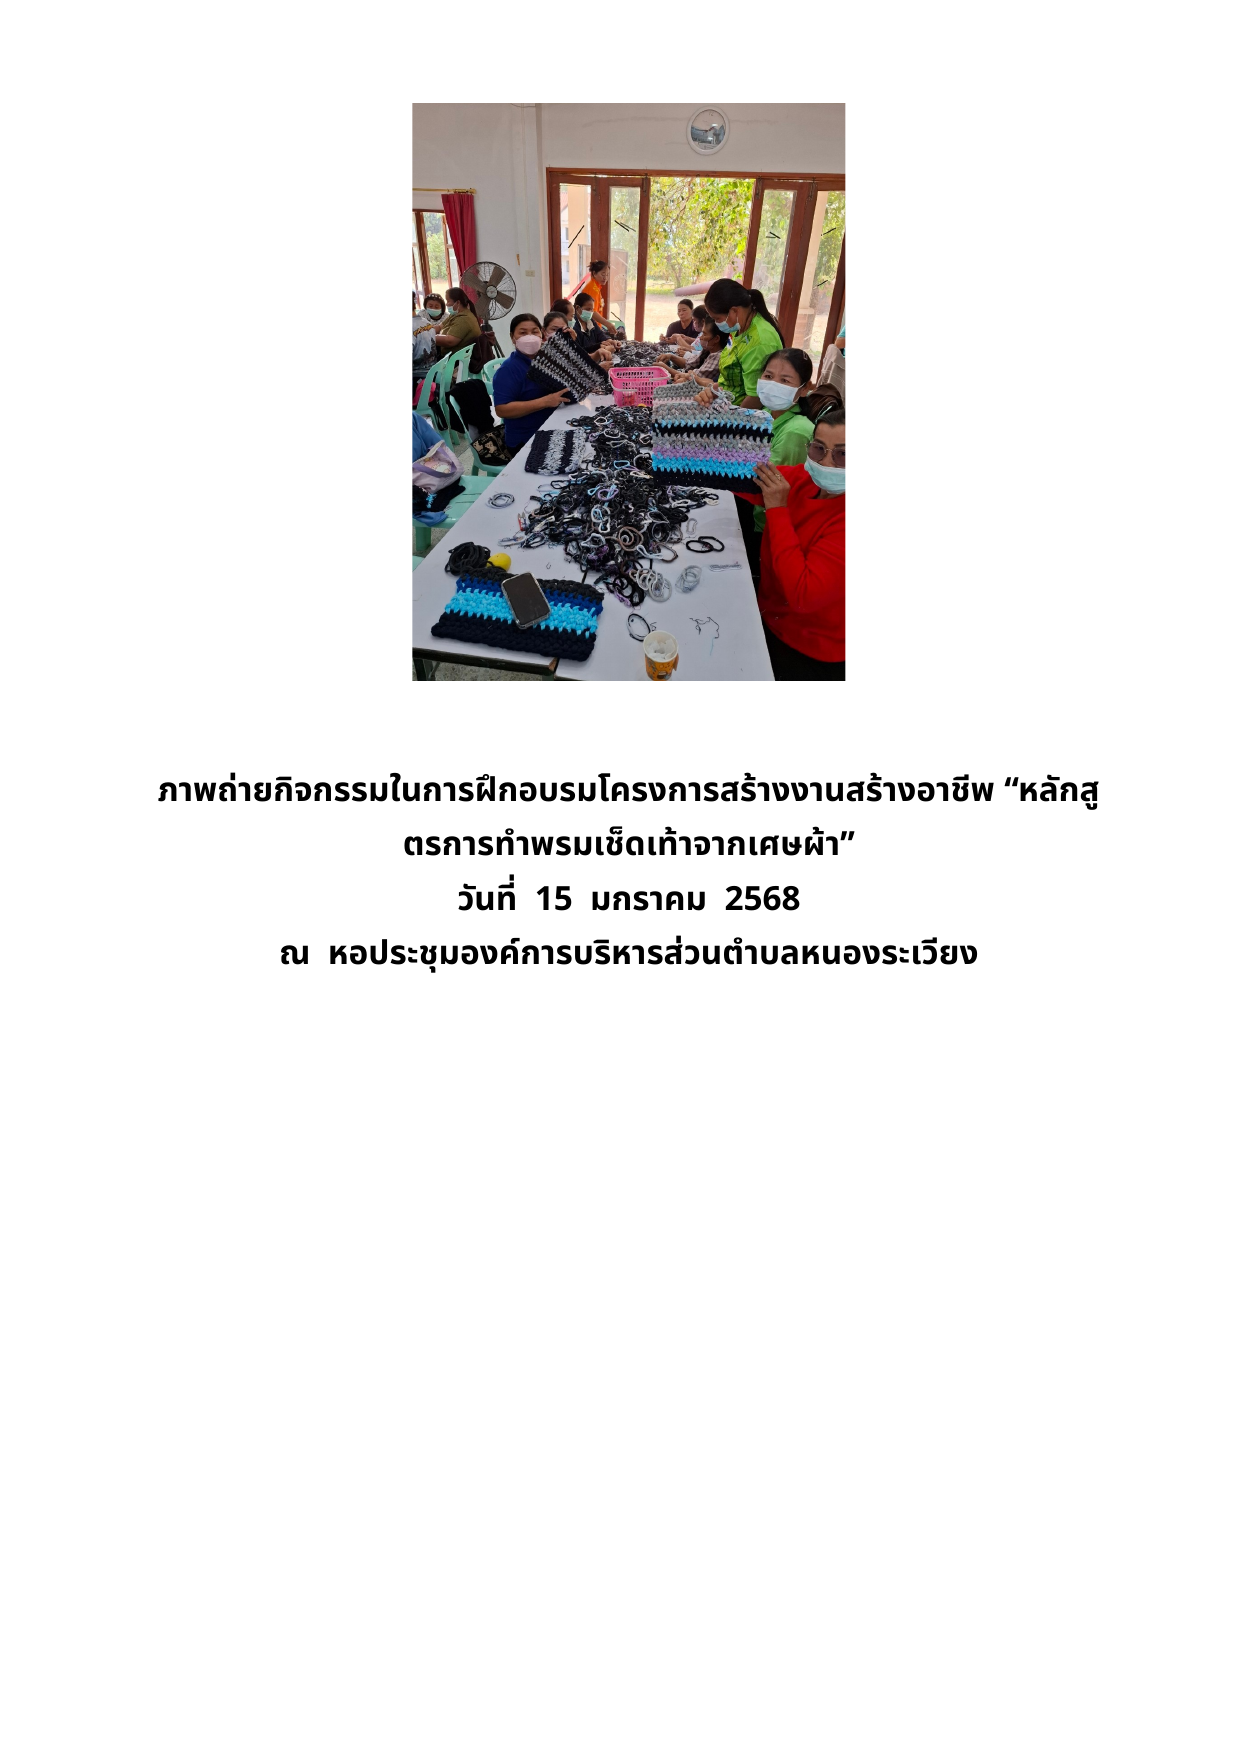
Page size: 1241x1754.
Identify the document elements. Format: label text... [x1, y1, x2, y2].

picture [412, 103, 846, 681]
text ภาพถ่ายกิจกรรมในการฝึกอบรมโครงการสร้างงานสร้างอาชีพ “หลักสูตรการทำพรมเช็ดเท้าจากเศษผ้า” วันที่ 15 มกราคม 2568 ณ หอประชุมองค์การบริหารส่วนตำบลหนองระเวียง [150, 766, 1107, 979]
